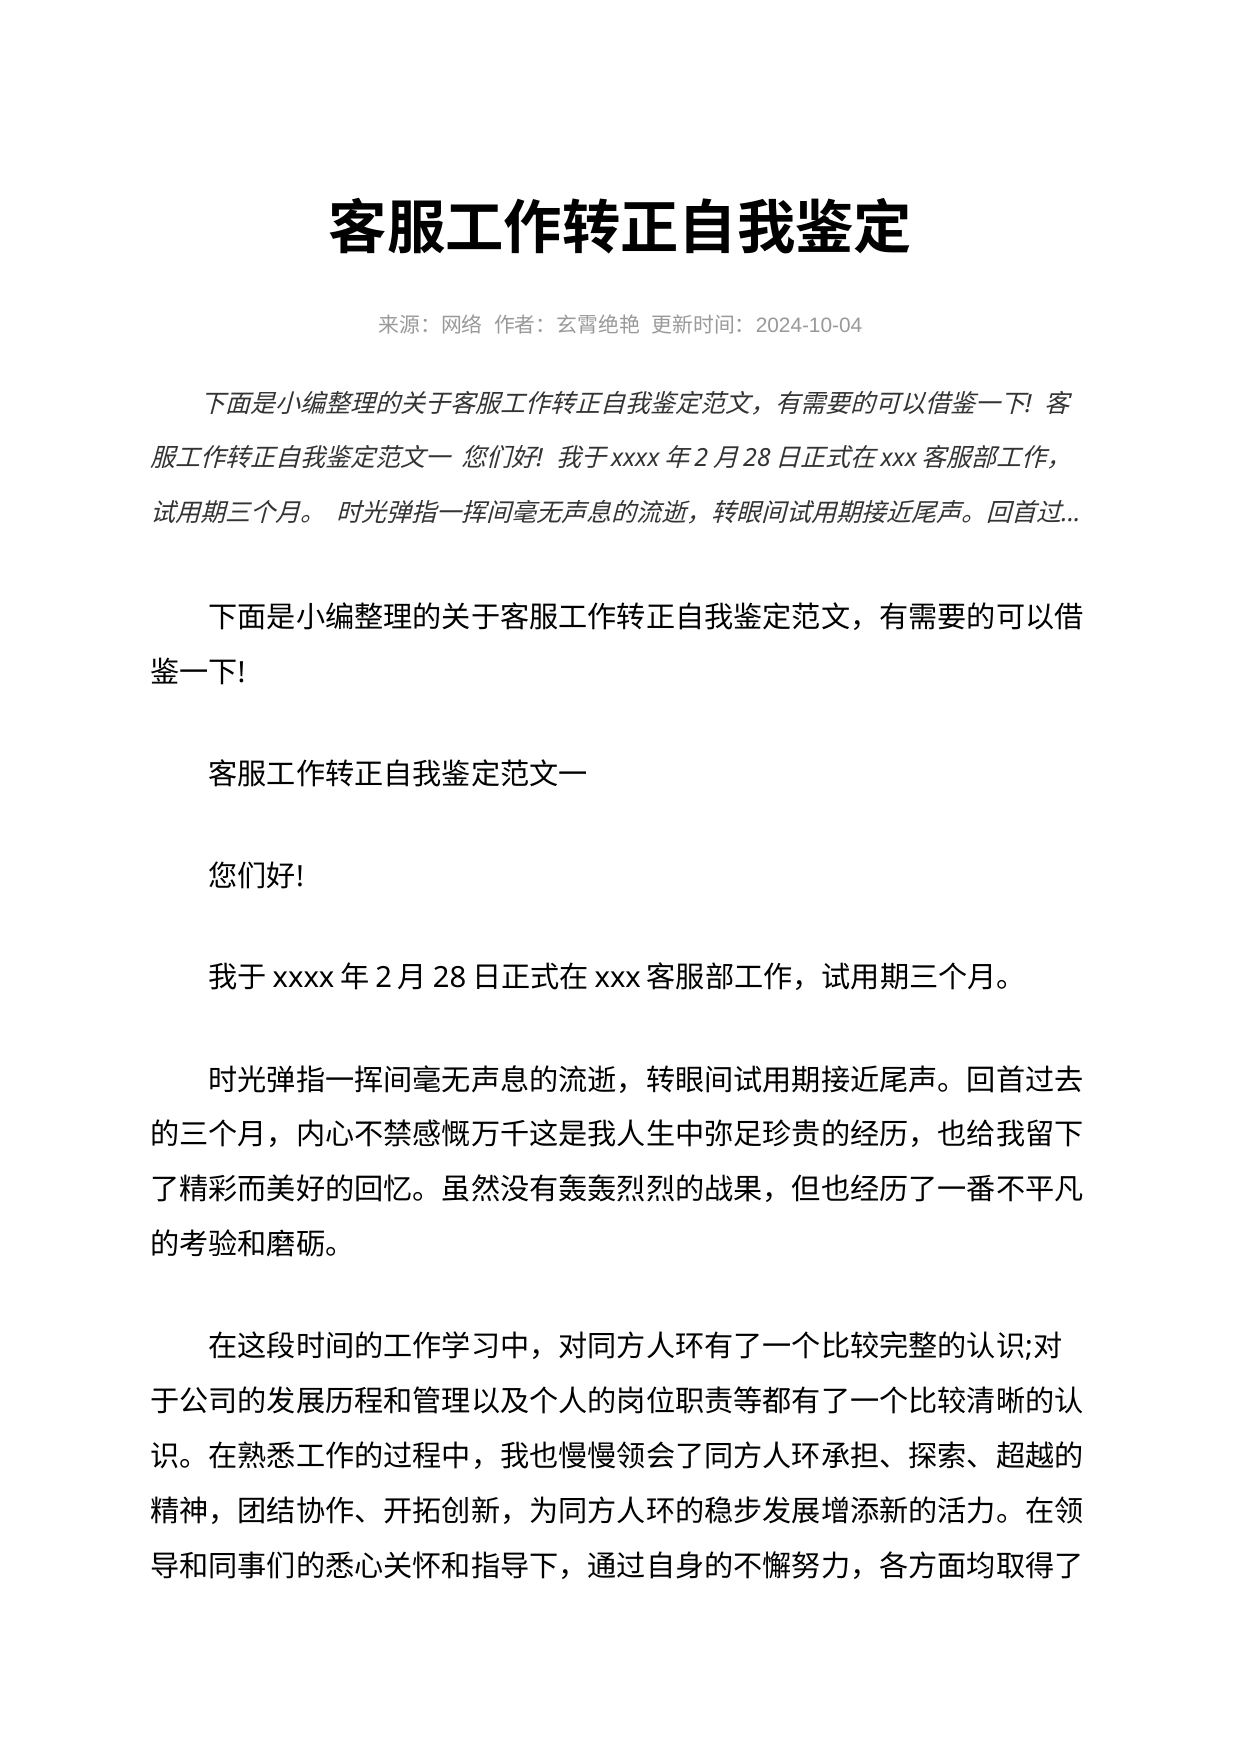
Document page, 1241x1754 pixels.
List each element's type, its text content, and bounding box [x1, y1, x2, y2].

subtitle 客服工作转正自我鉴定 [150, 181, 1090, 266]
text 客服工作转正自我鉴定范文一 [150, 750, 1090, 793]
text 下面是小编整理的关于客服工作转正自我鉴定范文，有需要的可以借鉴一下! [150, 593, 1090, 691]
text 您们好! [150, 852, 1090, 894]
text 下面是小编整理的关于客服工作转正自我鉴定范文，有需要的可以借鉴一下! 客服工作转正自我鉴定范文一 您们好! 我于xxxx年2月28日正式在xxx客服部工作，试用期三个月。 时光弹指一挥间毫无声息的流逝，转眼间试用期接近尾声。回首过... [150, 383, 1090, 528]
text 我于xxxx年2月28日正式在xxx客服部工作，试用期三个月。 [150, 954, 1090, 996]
text 来源：网络 作者：玄霄绝艳 更新时间：2024-10-04 [150, 313, 1090, 337]
text 时光弹指一挥间毫无声息的流逝，转眼间试用期接近尾声。回首过去的三个月，内心不禁感慨万千这是我人生中弥足珍贵的经历，也给我留下了精彩而美好的回忆。虽然没有轰轰烈烈的战果，但也经历了一番不平凡的考验和磨砺。 [150, 1056, 1090, 1263]
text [150, 1322, 1090, 1584]
